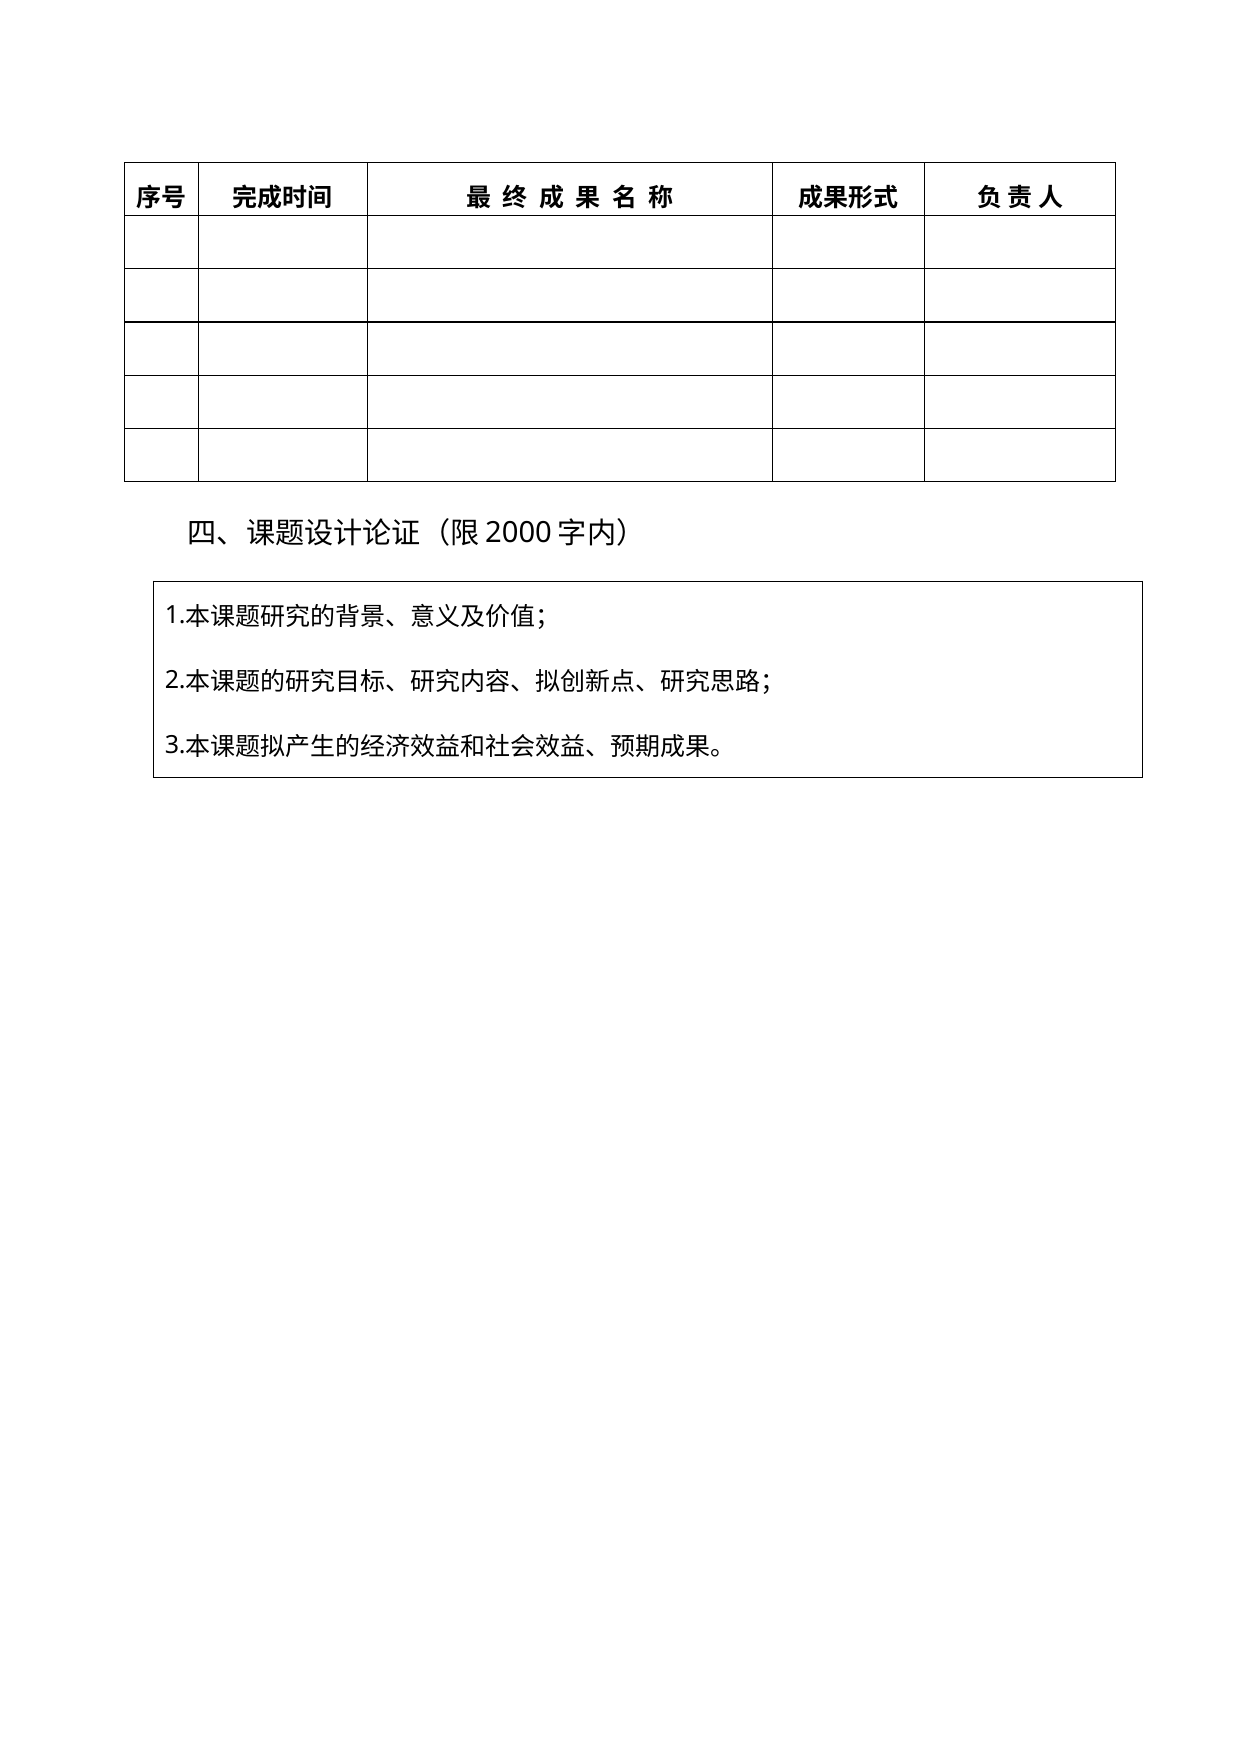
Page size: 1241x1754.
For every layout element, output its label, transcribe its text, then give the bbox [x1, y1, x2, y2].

table_cell [773, 269, 924, 321]
table_cell [773, 323, 924, 374]
table_cell [199, 323, 367, 374]
table_cell 成果形式 [773, 163, 924, 215]
table_cell [368, 429, 772, 481]
list 四、课题设计论证（限2000字内） [187, 499, 1053, 564]
table_cell [925, 323, 1115, 374]
table_cell [925, 376, 1115, 428]
table_cell [925, 216, 1115, 268]
table_cell [125, 269, 198, 321]
table_cell [199, 269, 367, 321]
table_cell 负 责 人 [925, 163, 1115, 215]
table_cell 最 终 成 果 名 称 [368, 163, 772, 215]
table_cell [925, 269, 1115, 321]
table_cell [199, 429, 367, 481]
table_cell [773, 216, 924, 268]
table_cell [199, 216, 367, 268]
table_cell [125, 429, 198, 481]
table_cell [199, 376, 367, 428]
table_cell [125, 216, 198, 268]
table_cell 序号 [125, 163, 198, 215]
table_cell [368, 323, 772, 374]
table_cell [368, 269, 772, 321]
table_cell [773, 376, 924, 428]
table_cell [125, 376, 198, 428]
table_header 1.本课题研究的背景、意义及价值； 2.本课题的研究目标、研究内容、拟创新点、研究思路； 3.本课题拟产生的经济效益和社会效益、预期成果。 [154, 582, 1142, 777]
table_cell [773, 429, 924, 481]
table_cell [368, 216, 772, 268]
table_cell 完成时间 [199, 163, 367, 215]
table_cell [125, 323, 198, 374]
table_cell [368, 376, 772, 428]
table_cell [925, 429, 1115, 481]
